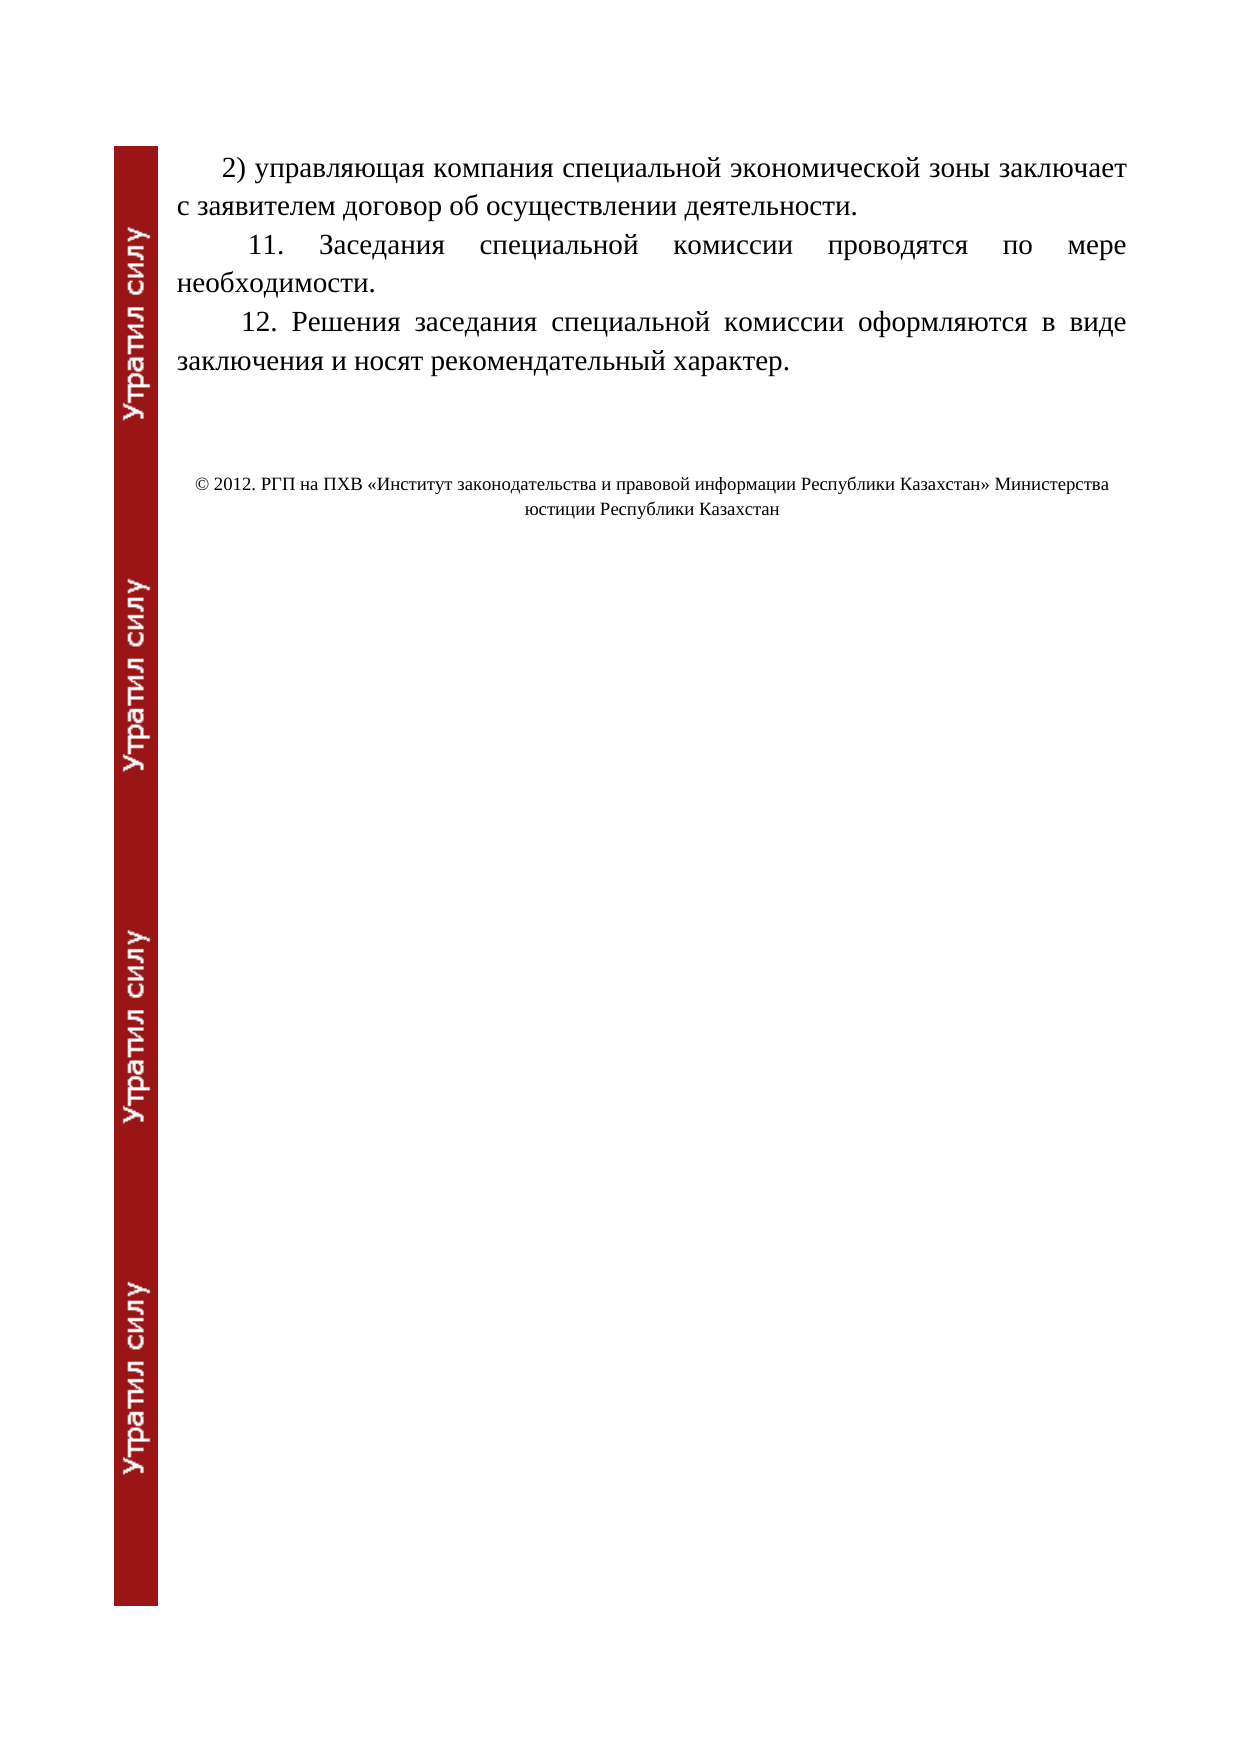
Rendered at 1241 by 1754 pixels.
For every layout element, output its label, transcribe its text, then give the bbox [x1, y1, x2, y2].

text 11. Заседания специальной комиссии проводятся по мере необходимости. [112, 227, 1128, 299]
picture [114, 519, 158, 1606]
picture [114, 146, 158, 150]
text 12. Решения заседания специальной комиссии оформляются в виде заключения и носят рекомендательный характер. [112, 304, 1128, 376]
text 2) управляющая компания специальной экономической зоны заключает с заявителем договор об осуществлении деятельности. [112, 150, 1128, 222]
picture [114, 376, 158, 473]
text © 2012. РГП на ПХВ «Институт законодательства и правовой информации Республики Казахстан» Министерства юстиции Республики Казахстан [112, 473, 1128, 519]
picture [114, 299, 158, 304]
picture [114, 222, 158, 227]
